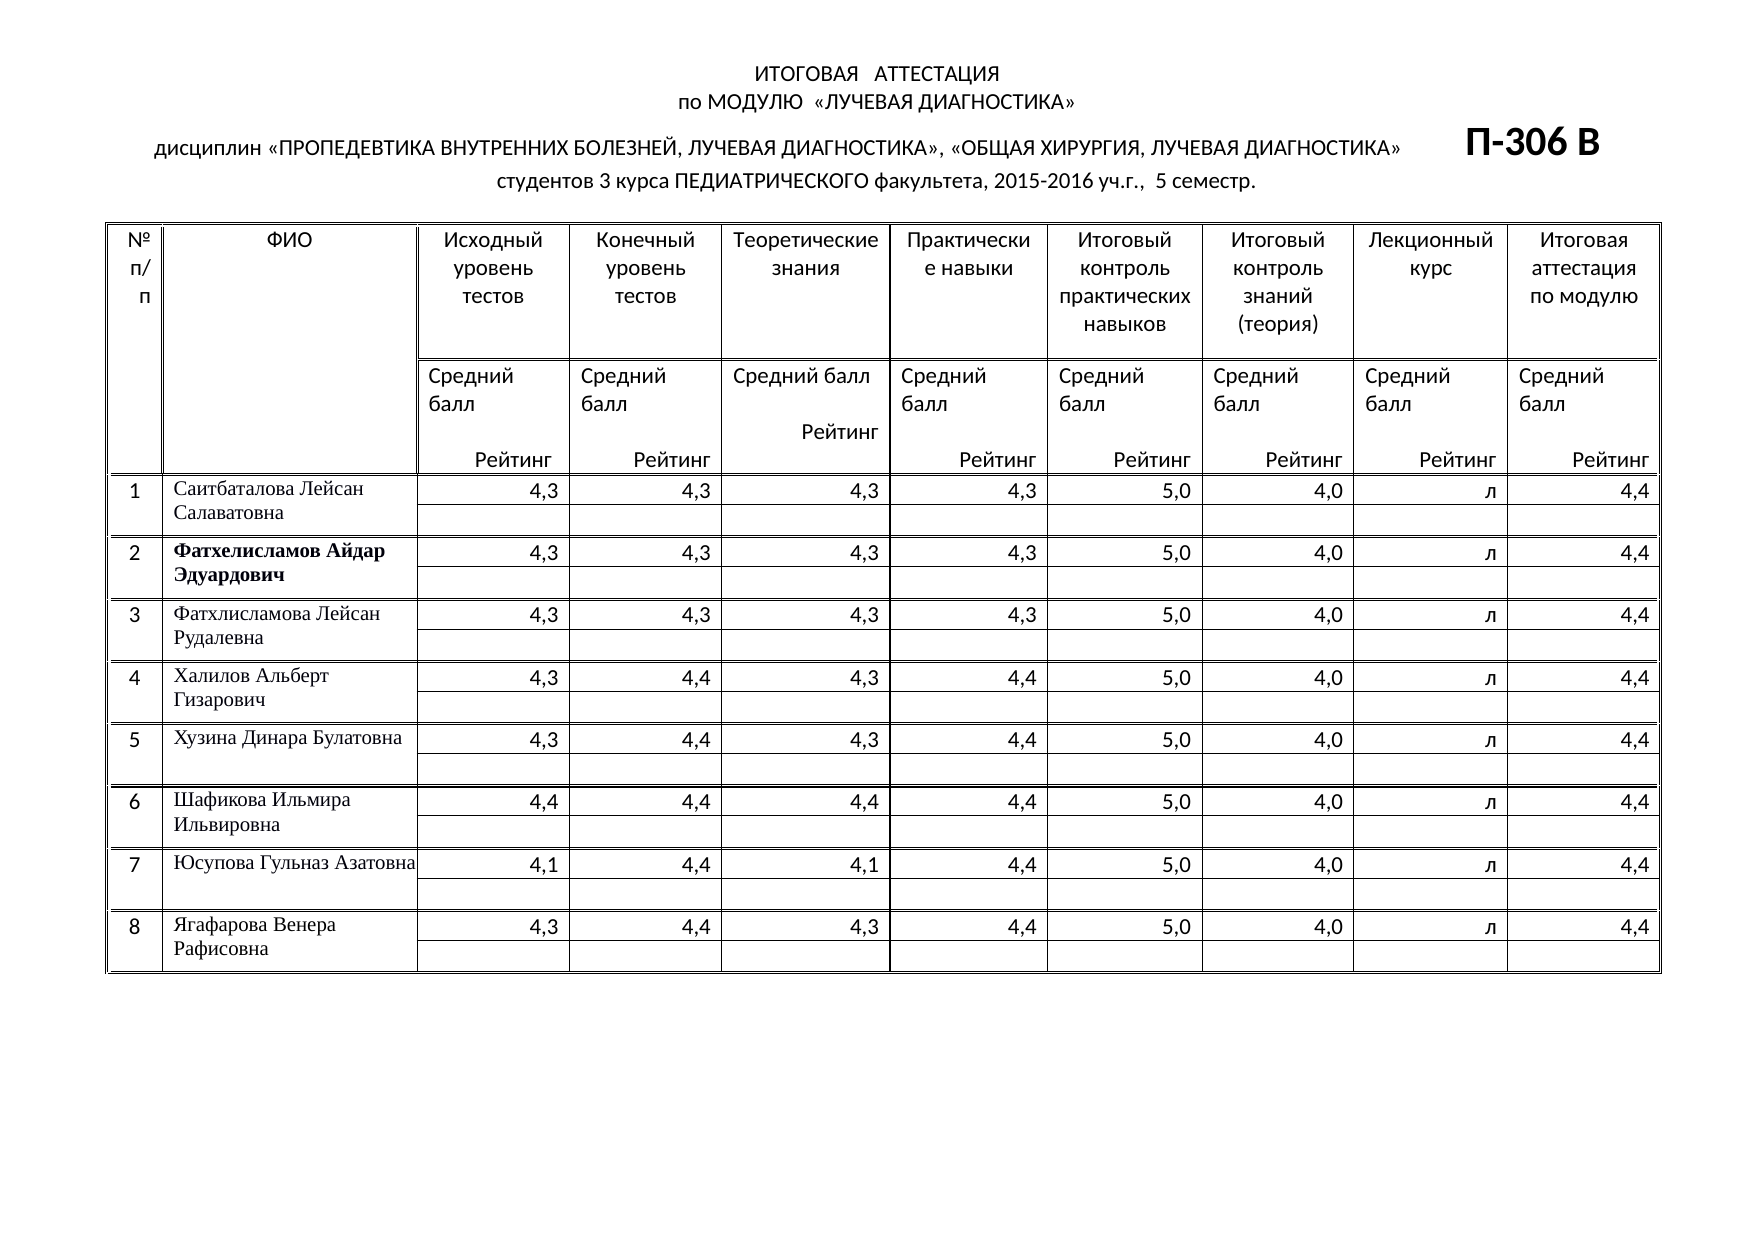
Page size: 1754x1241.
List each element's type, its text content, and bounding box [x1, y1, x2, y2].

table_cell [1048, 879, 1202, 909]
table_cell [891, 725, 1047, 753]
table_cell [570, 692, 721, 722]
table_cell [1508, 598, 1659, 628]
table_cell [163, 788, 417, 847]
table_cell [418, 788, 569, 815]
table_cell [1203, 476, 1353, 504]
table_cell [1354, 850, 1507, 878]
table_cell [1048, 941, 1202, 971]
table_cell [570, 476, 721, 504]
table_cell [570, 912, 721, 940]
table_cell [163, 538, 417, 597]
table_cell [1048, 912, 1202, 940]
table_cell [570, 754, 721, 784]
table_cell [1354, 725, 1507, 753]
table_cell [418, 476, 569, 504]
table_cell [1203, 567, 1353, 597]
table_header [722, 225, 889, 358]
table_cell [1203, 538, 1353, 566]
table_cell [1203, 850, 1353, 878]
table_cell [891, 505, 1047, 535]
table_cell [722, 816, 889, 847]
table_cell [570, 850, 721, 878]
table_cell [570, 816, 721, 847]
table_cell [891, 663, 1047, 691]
text по МОДУЛЮ «ЛУЧЕВАЯ ДИАГНОСТИКА» [118, 87, 1636, 115]
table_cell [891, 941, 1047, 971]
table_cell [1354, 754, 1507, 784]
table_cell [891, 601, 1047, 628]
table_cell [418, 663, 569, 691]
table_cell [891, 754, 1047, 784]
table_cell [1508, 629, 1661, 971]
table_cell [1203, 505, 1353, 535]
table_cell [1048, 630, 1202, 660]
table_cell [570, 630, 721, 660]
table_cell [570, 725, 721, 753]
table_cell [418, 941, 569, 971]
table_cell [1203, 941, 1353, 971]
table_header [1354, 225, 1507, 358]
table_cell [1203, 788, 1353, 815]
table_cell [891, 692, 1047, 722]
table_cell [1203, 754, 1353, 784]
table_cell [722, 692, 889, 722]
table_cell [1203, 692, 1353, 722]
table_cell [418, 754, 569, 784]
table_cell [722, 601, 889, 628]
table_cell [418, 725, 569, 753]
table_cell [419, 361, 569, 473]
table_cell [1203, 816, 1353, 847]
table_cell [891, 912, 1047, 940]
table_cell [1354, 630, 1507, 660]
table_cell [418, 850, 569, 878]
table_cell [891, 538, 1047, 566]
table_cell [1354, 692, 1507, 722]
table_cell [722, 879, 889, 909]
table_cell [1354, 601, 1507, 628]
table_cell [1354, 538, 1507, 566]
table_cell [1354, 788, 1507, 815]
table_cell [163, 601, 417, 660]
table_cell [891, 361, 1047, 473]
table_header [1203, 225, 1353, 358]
text дисциплин «ПРОПЕДЕВТИКА ВНУТРЕННИХ БОЛЕЗНЕЙ, ЛУЧЕВАЯ ДИАГНОСТИКА», «ОБЩАЯ ХИРУРГИЯ, ЛУЧЕВАЯ ДИАГНОСТИКА» П-306 В [118, 115, 1636, 166]
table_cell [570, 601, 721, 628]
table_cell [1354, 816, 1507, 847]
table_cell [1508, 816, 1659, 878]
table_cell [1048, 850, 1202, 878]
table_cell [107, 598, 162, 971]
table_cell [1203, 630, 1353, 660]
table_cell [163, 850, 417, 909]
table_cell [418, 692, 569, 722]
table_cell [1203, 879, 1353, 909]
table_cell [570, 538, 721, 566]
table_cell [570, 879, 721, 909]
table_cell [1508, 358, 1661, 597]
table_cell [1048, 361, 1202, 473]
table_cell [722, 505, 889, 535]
text ИТОГОВАЯ АТТЕСТАЦИЯ [118, 59, 1636, 87]
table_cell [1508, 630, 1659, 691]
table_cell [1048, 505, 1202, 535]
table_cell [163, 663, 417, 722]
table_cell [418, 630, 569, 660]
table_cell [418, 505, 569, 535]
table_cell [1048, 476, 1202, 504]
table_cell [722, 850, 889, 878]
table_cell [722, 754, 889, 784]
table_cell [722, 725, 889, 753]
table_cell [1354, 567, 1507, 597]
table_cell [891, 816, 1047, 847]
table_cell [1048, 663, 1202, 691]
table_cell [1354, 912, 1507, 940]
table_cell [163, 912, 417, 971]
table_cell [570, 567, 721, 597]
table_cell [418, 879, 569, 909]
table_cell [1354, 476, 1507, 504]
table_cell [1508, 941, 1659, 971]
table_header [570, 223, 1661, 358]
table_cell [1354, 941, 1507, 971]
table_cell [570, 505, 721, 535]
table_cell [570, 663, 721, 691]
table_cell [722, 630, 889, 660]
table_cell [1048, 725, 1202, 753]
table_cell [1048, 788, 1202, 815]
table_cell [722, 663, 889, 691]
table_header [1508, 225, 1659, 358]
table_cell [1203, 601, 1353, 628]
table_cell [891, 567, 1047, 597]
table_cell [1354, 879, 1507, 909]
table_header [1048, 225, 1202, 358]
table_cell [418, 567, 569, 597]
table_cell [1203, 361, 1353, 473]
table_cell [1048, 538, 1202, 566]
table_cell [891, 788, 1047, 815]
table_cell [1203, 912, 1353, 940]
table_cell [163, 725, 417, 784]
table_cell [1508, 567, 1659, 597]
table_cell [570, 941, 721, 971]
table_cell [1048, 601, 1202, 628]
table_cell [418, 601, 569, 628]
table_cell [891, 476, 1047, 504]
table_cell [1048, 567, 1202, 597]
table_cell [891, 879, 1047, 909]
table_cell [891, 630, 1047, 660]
text студентов 3 курса ПЕДИАТРИЧЕСКОГО факультета, 2015-2016 уч.г., 5 семестр. [118, 166, 1636, 194]
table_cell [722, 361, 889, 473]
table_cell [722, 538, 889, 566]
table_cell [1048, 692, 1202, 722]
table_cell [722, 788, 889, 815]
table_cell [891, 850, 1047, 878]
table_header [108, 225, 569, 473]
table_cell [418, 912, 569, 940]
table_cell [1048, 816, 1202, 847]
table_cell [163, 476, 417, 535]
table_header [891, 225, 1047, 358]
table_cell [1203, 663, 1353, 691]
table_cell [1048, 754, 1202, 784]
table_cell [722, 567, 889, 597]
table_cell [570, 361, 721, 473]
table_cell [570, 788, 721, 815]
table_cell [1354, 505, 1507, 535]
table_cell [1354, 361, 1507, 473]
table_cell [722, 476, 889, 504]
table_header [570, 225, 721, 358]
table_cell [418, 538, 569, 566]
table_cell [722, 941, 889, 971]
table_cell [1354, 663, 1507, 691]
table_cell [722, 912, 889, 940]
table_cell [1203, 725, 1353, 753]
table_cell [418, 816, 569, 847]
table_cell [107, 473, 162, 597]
